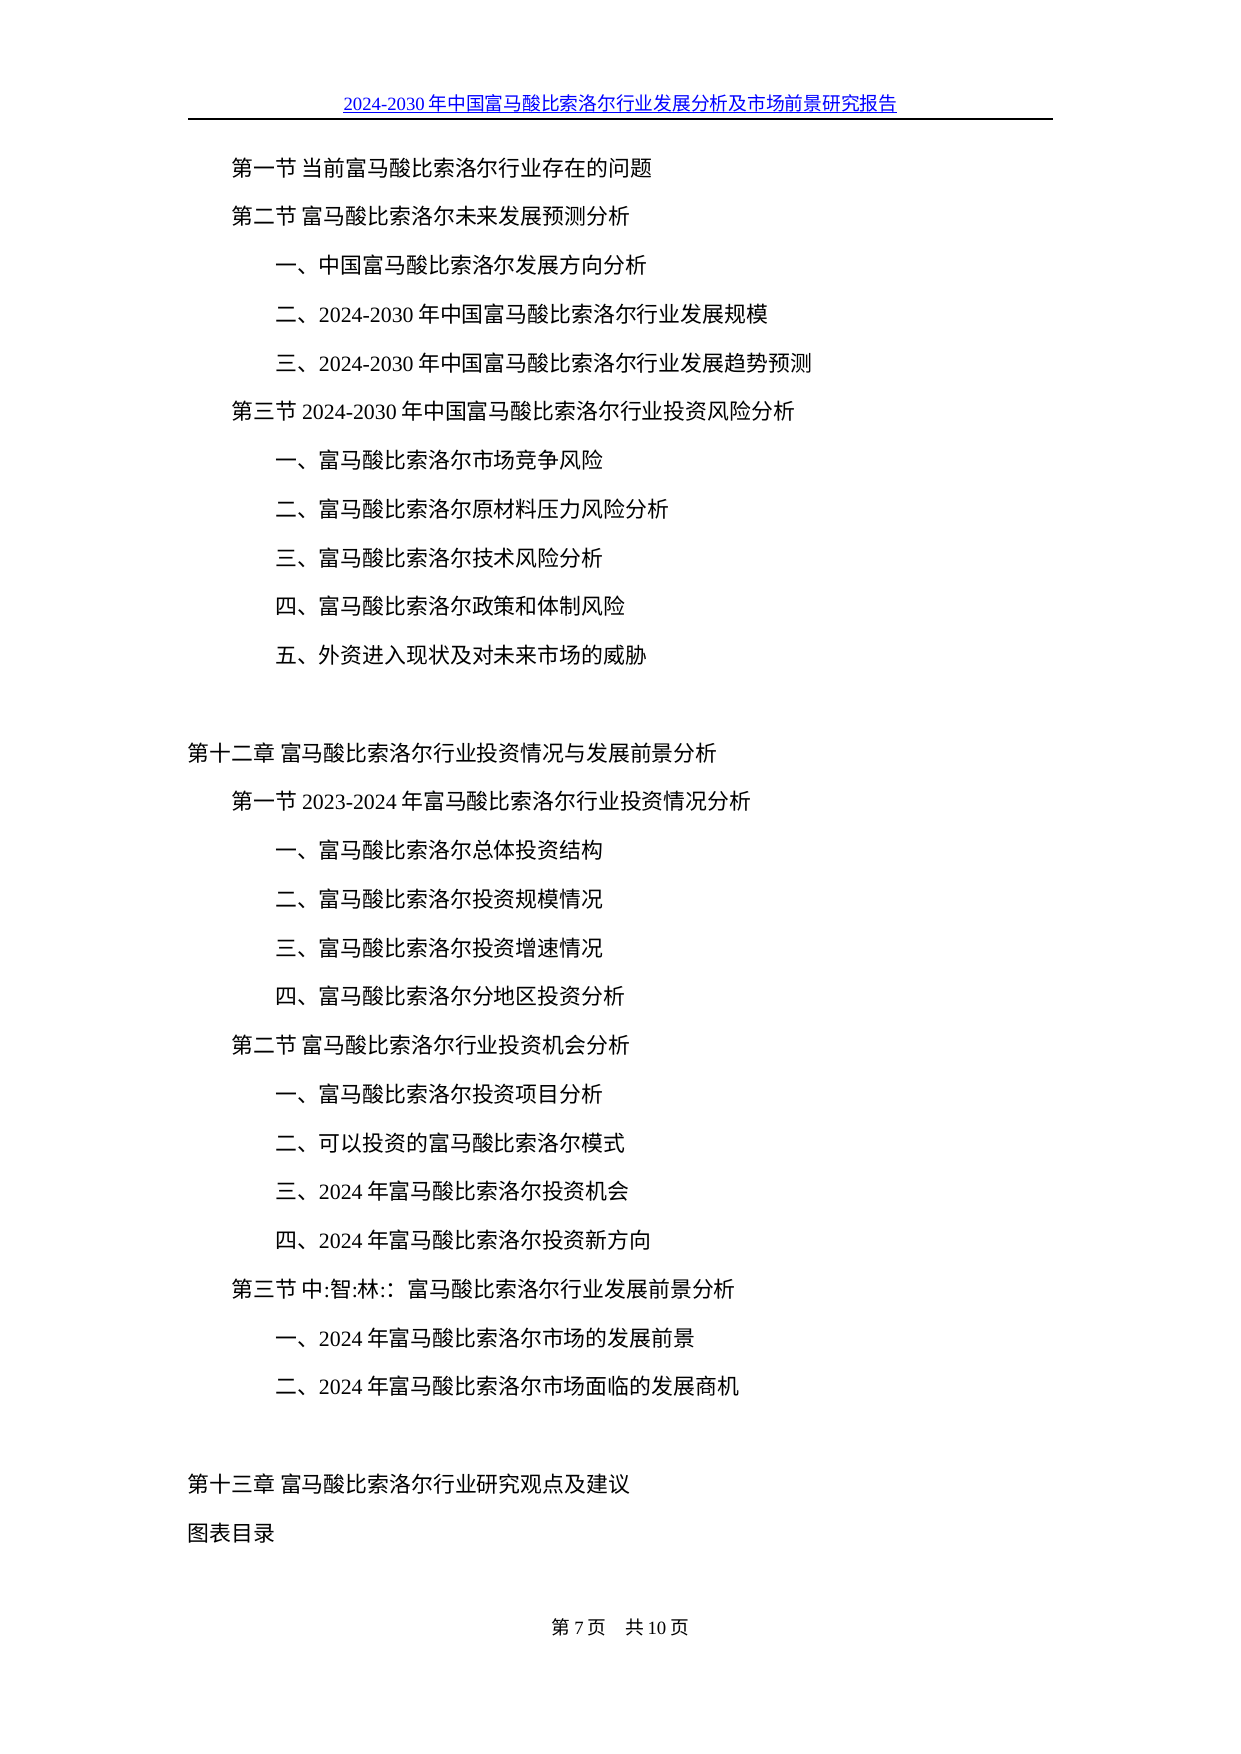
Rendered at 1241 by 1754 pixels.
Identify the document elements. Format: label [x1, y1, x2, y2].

text [187, 150, 1053, 1548]
